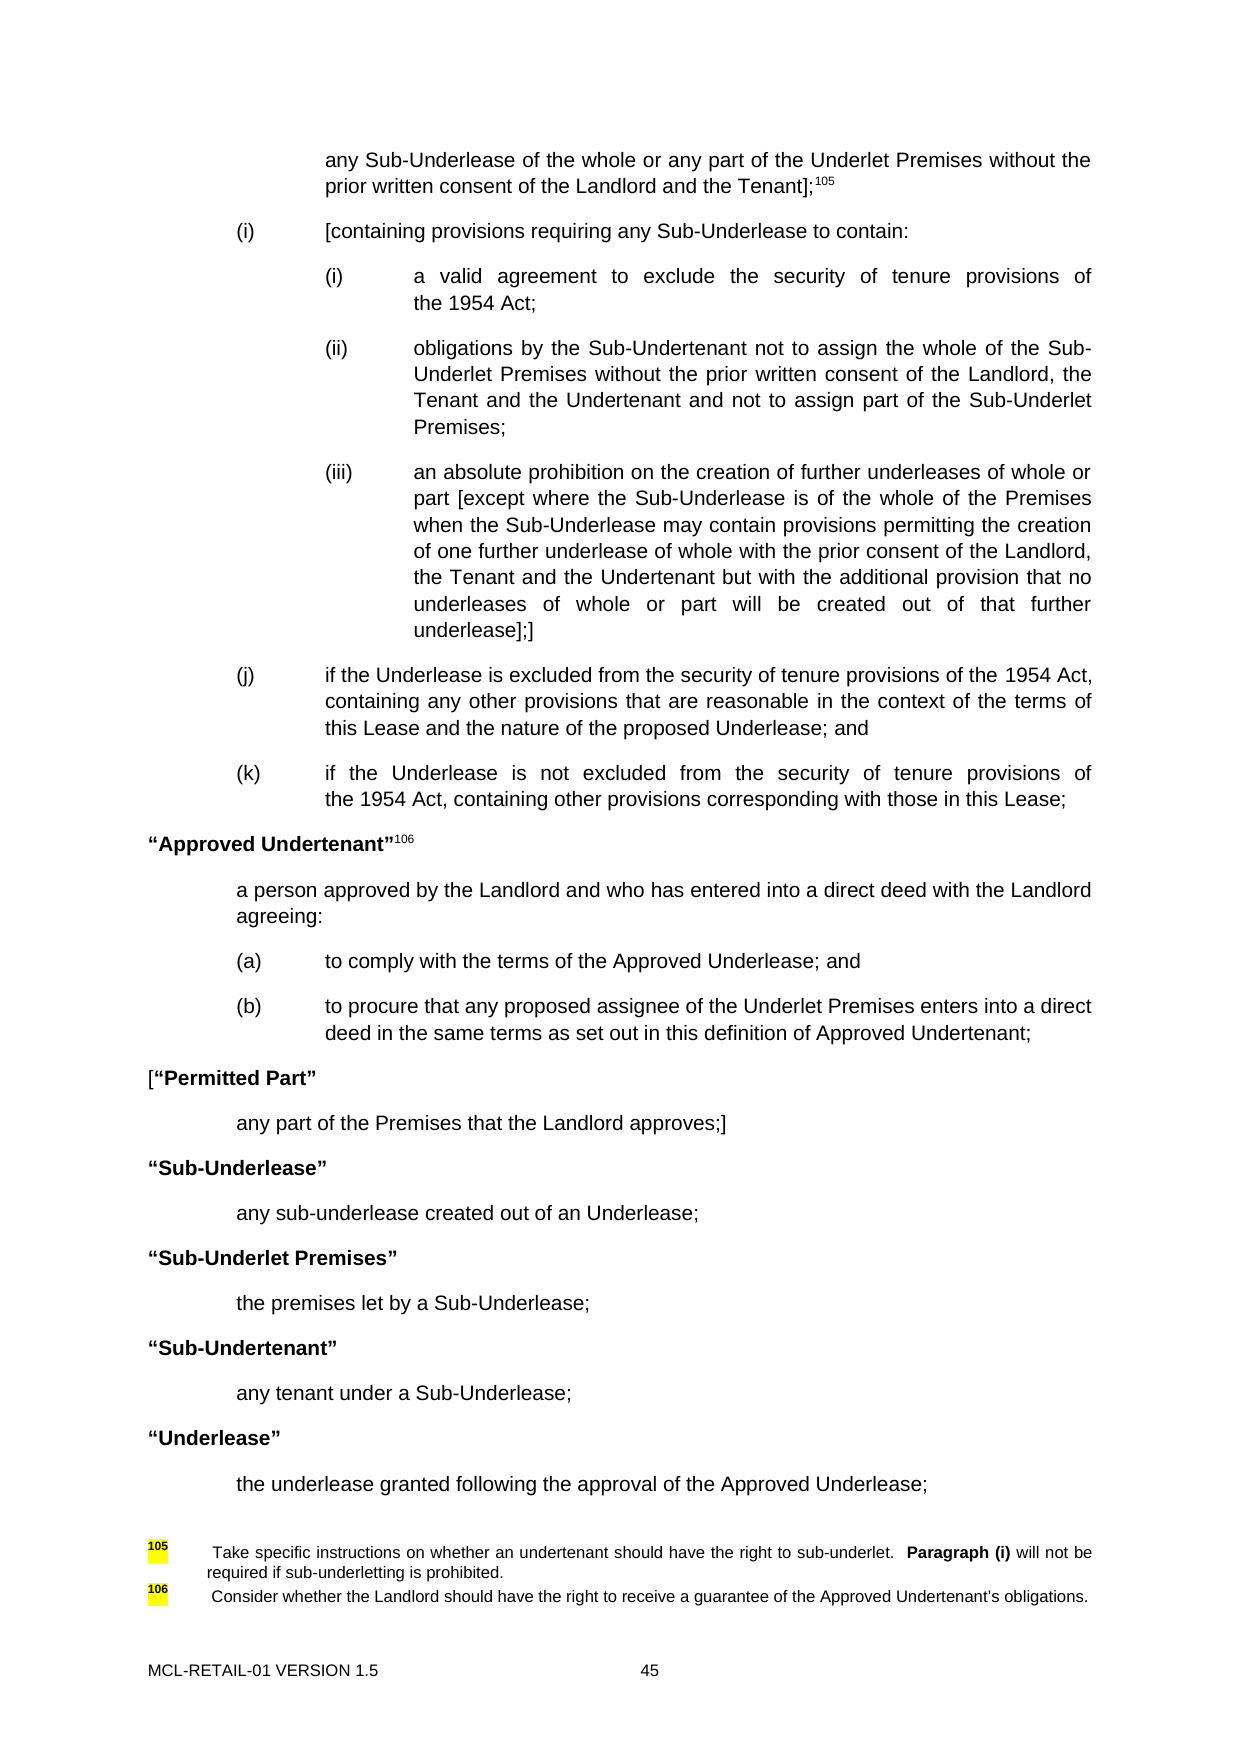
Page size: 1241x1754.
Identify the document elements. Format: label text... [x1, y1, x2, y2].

text “Sub-Underlease” [148, 1156, 1093, 1179]
text any sub-underlease created out of an Underlease; [236, 1201, 1093, 1225]
text “Sub-Underlet Premises” [148, 1246, 1093, 1270]
text [containing provisions requiring any Sub-Underlease to contain: [236, 219, 1093, 243]
text any part of the Premises that the Landlord approves;] [236, 1111, 1093, 1134]
list to comply with the terms of the Approved Underlease; and [236, 949, 1093, 973]
text “Underlease” [148, 1426, 1093, 1450]
text a valid agreement to exclude the security of tenure provisions of the 1954 Act; [325, 264, 1093, 314]
text “Approved Undertenant” [148, 832, 1093, 856]
text to procure that any proposed assignee of the Underlet Premises enters into a direct deed in the same terms as set out in this definition of Approved Undertenant; [236, 994, 1093, 1044]
text if the Underlease is not excluded from the security of tenure provisions of the 1954 Act, containing other provisions corresponding with those in this Lease; [236, 761, 1093, 811]
text any tenant under a Sub-Underlease; [236, 1381, 1093, 1405]
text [236, 148, 1093, 198]
text obligations by the Sub-Undertenant not to assign the whole of the Sub-Underlet Premises without the prior written consent of the Landlord, the Tenant and the Undertenant and not to assign part of the Sub-Underlet Premises; [325, 336, 1093, 439]
text an absolute prohibition on the creation of further underleases of whole or part [except where the Sub-Underlease is of the whole of the Premises when the Sub-Underlease may contain provisions permitting the creation of one further underlease of whole with the prior consent of the Landlord, the Tenant and the Undertenant but with the additional provision that no underleases of whole or part will be created out of that further underlease];] [325, 460, 1093, 642]
text “Sub-Undertenant” [148, 1336, 1093, 1360]
text the underlease granted following the approval of the Approved Underlease; [236, 1471, 1093, 1495]
text [“Permitted Part” [148, 1065, 1093, 1089]
text a person approved by the Landlord and who has entered into a direct deed with the Landlord agreeing: [236, 877, 1093, 928]
text the premises let by a Sub-Underlease; [236, 1291, 1093, 1315]
text if the Underlease is excluded from the security of tenure provisions of the 1954 Act, containing any other provisions that are reasonable in the context of the terms of this Lease and the nature of the proposed Underlease; and [236, 663, 1093, 740]
